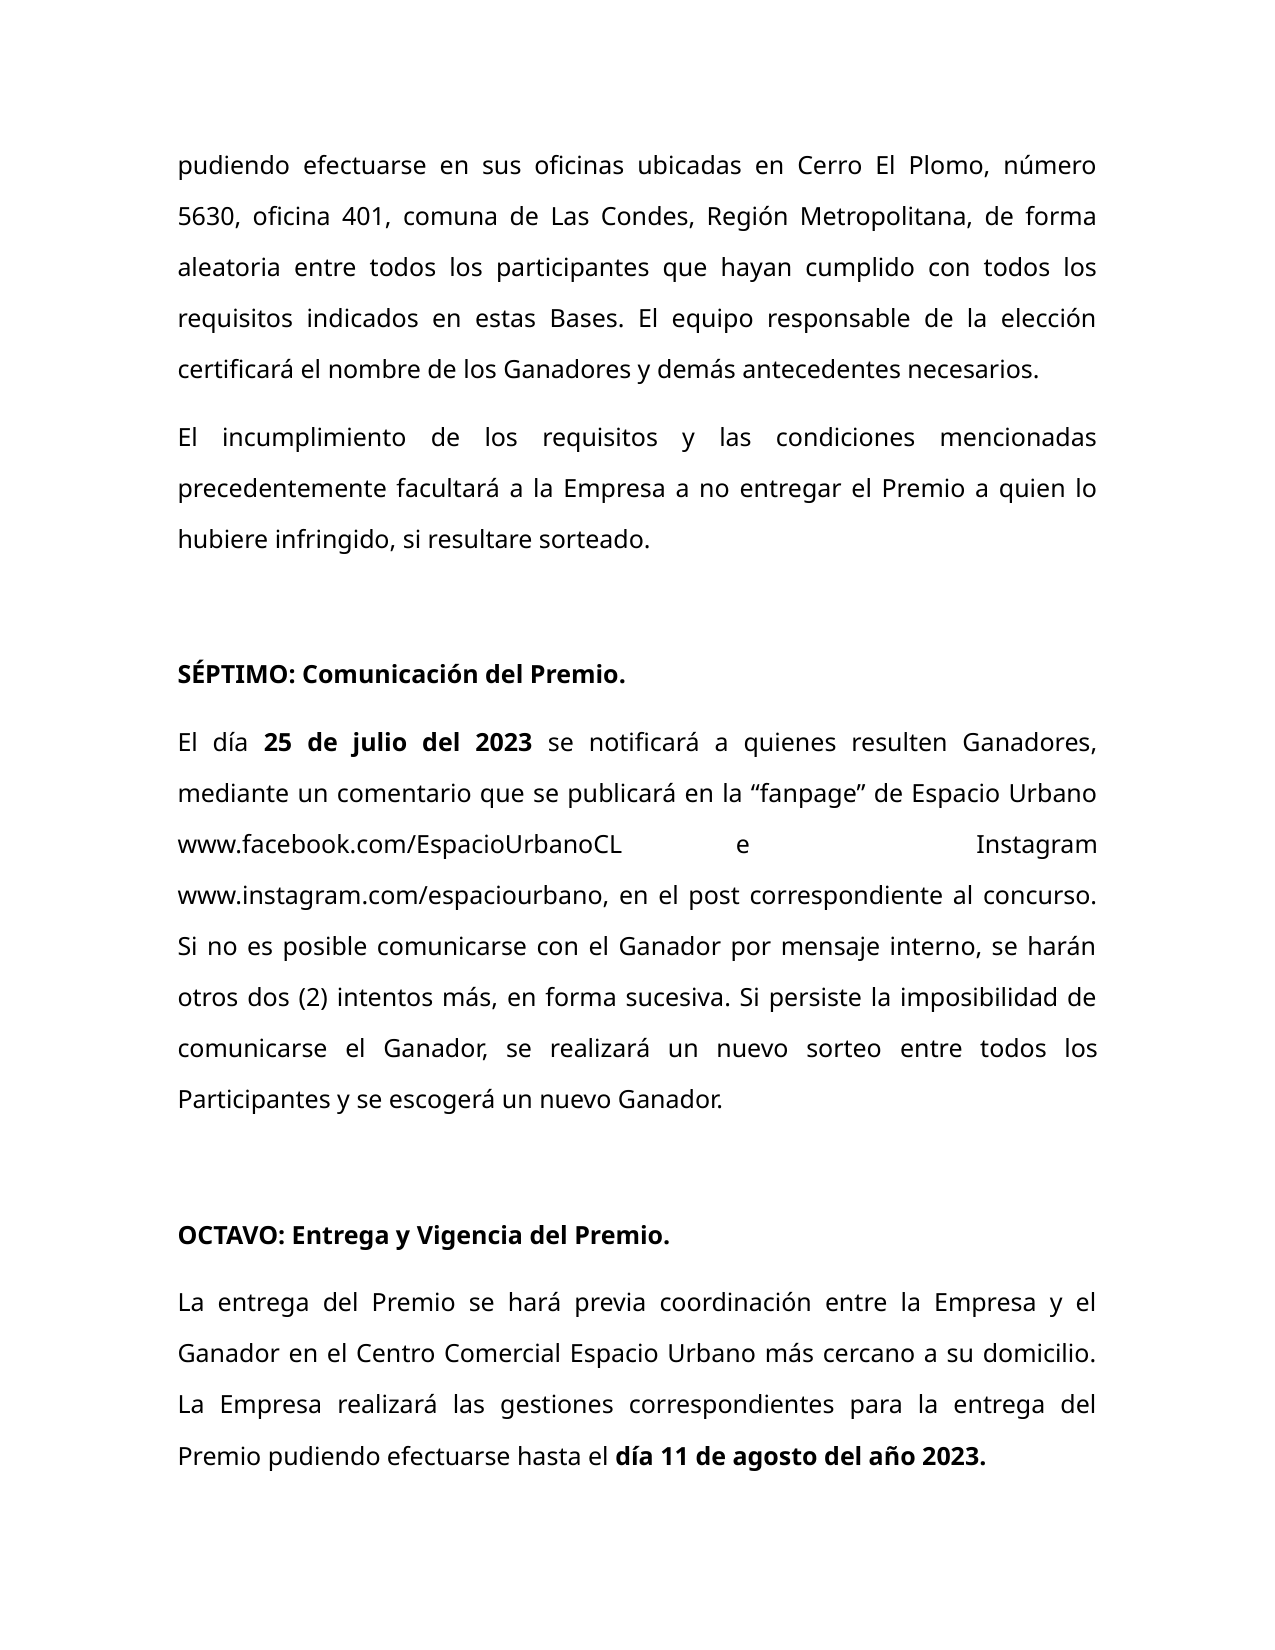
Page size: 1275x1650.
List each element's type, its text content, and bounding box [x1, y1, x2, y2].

text El incumplimiento de los requisitos y las condiciones mencionadas precedentemente facultará a la Empresa a no entregar el Premio a quien lo hubiere infringido, si resultare sorteado. [177, 419, 1098, 556]
text OCTAVO: Entrega y Vigencia del Premio. [177, 1217, 1098, 1251]
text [177, 148, 1098, 386]
text El día 25 de julio del 2023 se notificará a quienes resulten Ganadores, mediante un comentario que se publicará en la “fanpage” de Espacio Urbano www.facebook.com/EspacioUrbanoCL e Instagram www.instagram.com/espaciourbano, en el post correspondiente al concurso. Si no es posible comunicarse con el Ganador por mensaje interno, se harán otros dos (2) intentos más, en forma sucesiva. Si persiste la imposibilidad de comunicarse el Ganador, se realizará un nuevo sorteo entre todos los Participantes y se escogerá un nuevo Ganador. [177, 725, 1098, 1116]
text La entrega del Premio se hará previa coordinación entre la Empresa y el Ganador en el Centro Comercial Espacio Urbano más cercano a su domicilio. La Empresa realizará las gestiones correspondientes para la entrega del Premio pudiendo efectuarse hasta el día 11 de agosto del año 2023. [177, 1285, 1098, 1472]
text SÉPTIMO: Comunicación del Premio. [177, 657, 1098, 691]
